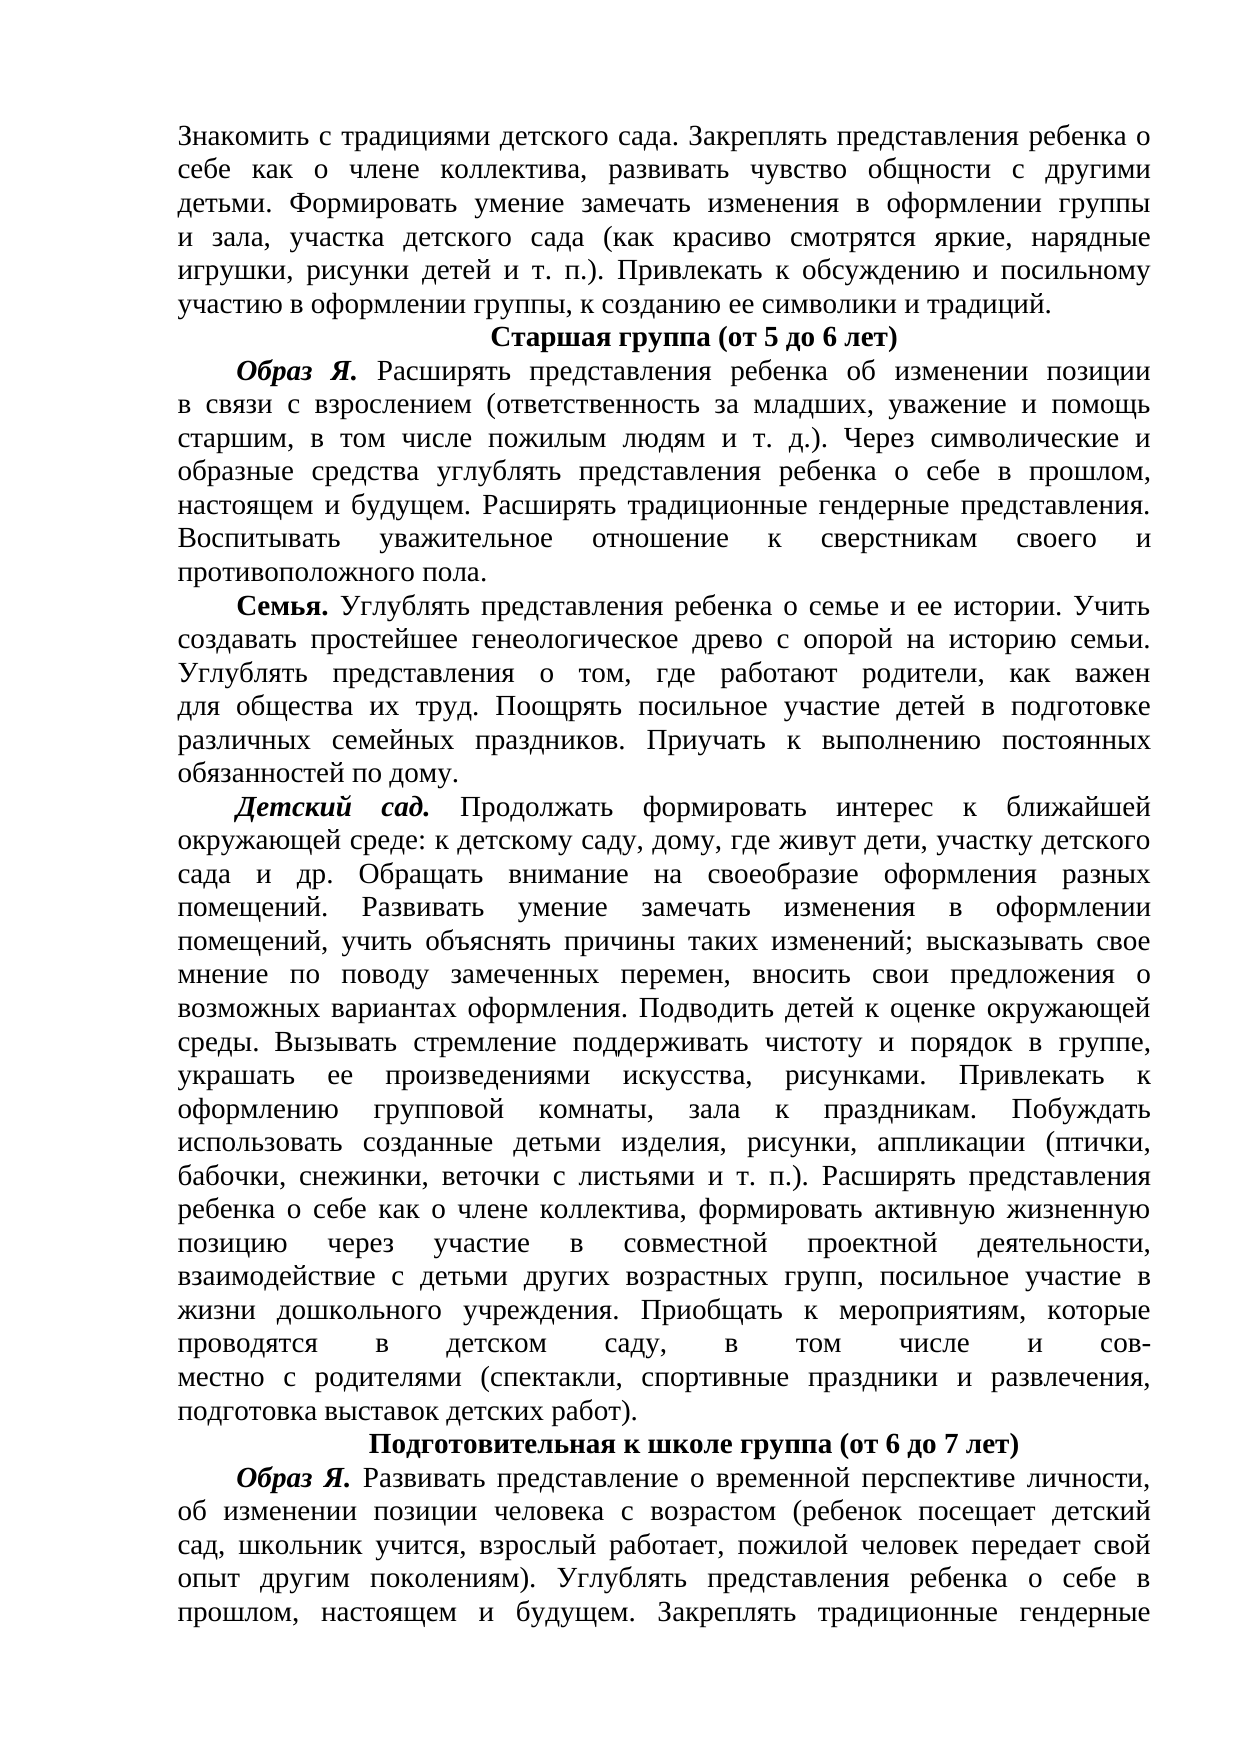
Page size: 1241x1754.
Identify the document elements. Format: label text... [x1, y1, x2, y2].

text Семья. Углублять представления ребенка о семье и ее истории. Учить создавать простейшее генеологическое древо с опорой на историю семьи. Углублять представления о том, где работают родители, как важен для общества их труд. Поощрять посильное участие детей в подготовке различных семейных праздников. Приучать к выполнению постоянных обязанностей по дому. [177, 588, 1152, 789]
text Образ Я. Расширять представления ребенка об изменении позиции в связи с взрослением (ответственность за младших, уважение и помощь старшим, в том числе пожилым людям и т. д.). Через символические и образные средства углублять представления ребенка о себе в прошлом, настоящем и будущем. Расширять традиционные гендерные представления. Воспитывать уважительное отношение к сверстникам своего и противоположного пола. [177, 353, 1152, 588]
text Старшая группа (от 5 до 6 лет) [177, 319, 1152, 353]
text Подготовительная к школе группа (от 6 до 7 лет) [177, 1426, 1152, 1460]
text Детский сад. Продолжать формировать интерес к ближайшей окружающей среде: к детскому саду, дому, где живут дети, участку детского сада и др. Обращать внимание на своеобразие оформления разных помещений. Развивать умение замечать изменения в оформлении помещений, учить объяснять причины таких изменений; высказывать свое мнение по поводу замеченных перемен, вносить свои предложения о возможных вариантах оформления. Подводить детей к оценке окружающей среды. Вызывать стремление поддерживать чистоту и порядок в группе, украшать ее произведениями искусства, рисунками. Привлекать к оформлению групповой комнаты, зала к праздникам. Побуждать использовать созданные детьми изделия, рисунки, аппликации (птички, бабочки, снежинки, веточки с листьями и т. п.). Расширять представления ребенка о себе как о члене коллектива, формировать активную жизненную позицию через участие в совместной проектной деятельности, взаимодействие с детьми других возрастных групп, посильное участие в жизни дошкольного учреждения. Приобщать к мероприятиям, которые проводятся в детском саду, в том числе и сов- местно с родителями (спектакли, спортивные праздники и развлечения, подготовка выставок детских работ). [177, 789, 1152, 1426]
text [177, 118, 1152, 319]
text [177, 1460, 1152, 1627]
